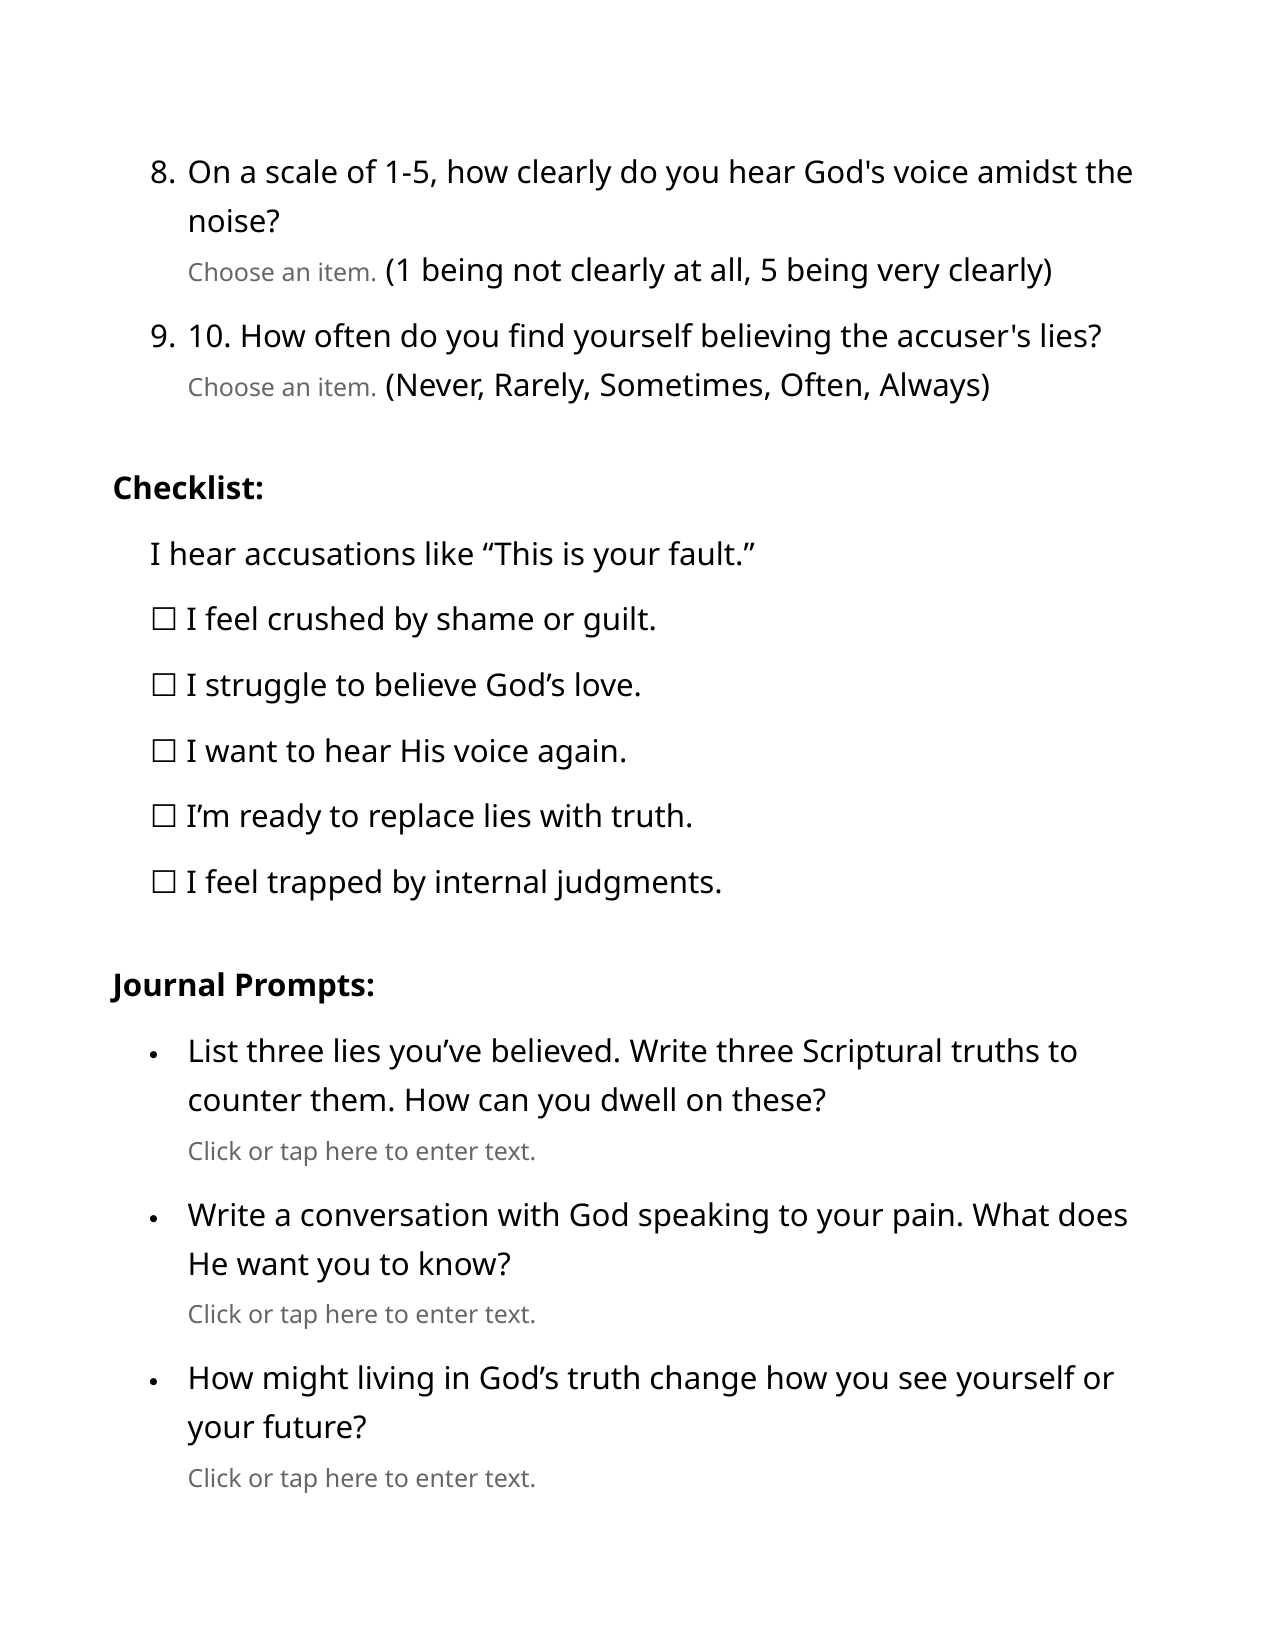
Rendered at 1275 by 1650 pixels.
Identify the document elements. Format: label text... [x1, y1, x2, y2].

text I feel trapped by internal judgments. [150, 860, 1162, 942]
text Checklist: [112, 466, 1162, 509]
list List three lies you’ve believed. Write three Scriptural truths to counter them. How can you dwell on these? [150, 1029, 1162, 1169]
list On a scale of 1-5, how clearly do you hear God's voice amidst the noise? (1 being not clearly at all, 5 being very clearly) [150, 150, 1162, 291]
text I struggle to believe God’s love. [150, 663, 1162, 706]
text Journal Prompts: [112, 963, 1162, 1006]
list Write a conversation with God speaking to your pain. What does He want you to know? [150, 1192, 1162, 1333]
text I hear accusations like “This is your fault.” [150, 532, 1162, 574]
text I feel crushed by shame or guilt. [150, 597, 1162, 640]
text I’m ready to replace lies with truth. [150, 794, 1162, 837]
list How might living in God’s truth change how you see yourself or your future? [150, 1356, 1162, 1497]
text I want to hear His voice again. [150, 728, 1162, 771]
list 10. How often do you find yourself believing the accuser's lies? (Never, Rarely, Sometimes, Often, Always) [150, 313, 1162, 444]
